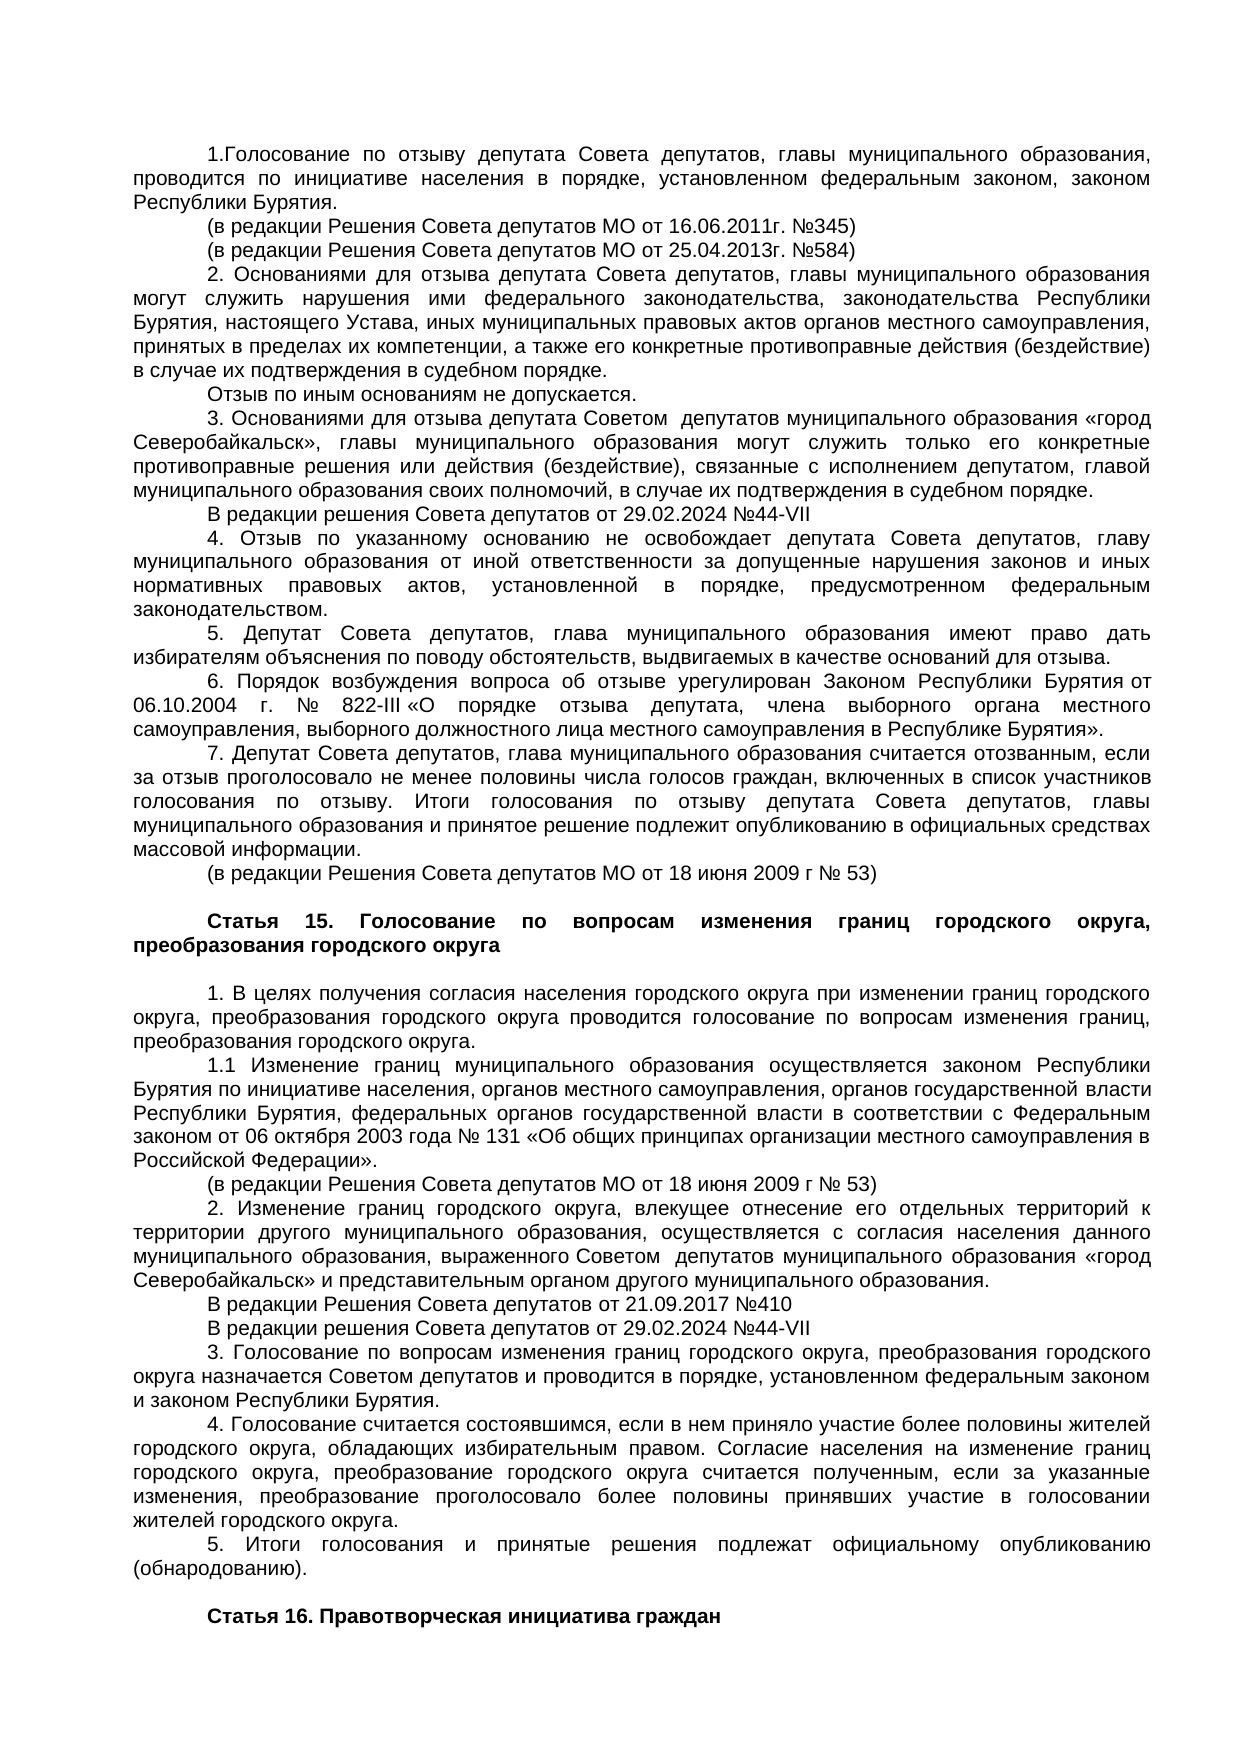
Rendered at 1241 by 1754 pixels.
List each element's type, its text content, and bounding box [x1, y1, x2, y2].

text 6. Порядок возбуждения вопроса об отзыве урегулирован Законом Республики Бурятия от 06.10.2004 г. № 822-III «О порядке отзыва депутата, члена выборного органа местного самоуправления, выборного должностного лица местного самоуправления в Республике Бурятия». [133, 669, 1152, 741]
text 4. Отзыв по указанному основанию не освобождает депутата Совета депутатов, главу муниципального образования от иной ответственности за допущенные нарушения законов и иных нормативных правовых актов, установленной в порядке, предусмотренном федеральным законодательством. [133, 525, 1152, 621]
text 5. Депутат Совета депутатов, глава муниципального образования имеют право дать избирателям объяснения по поводу обстоятельств, выдвигаемых в качестве оснований для отзыва. [133, 621, 1152, 669]
text (в редакции Решения Совета депутатов МО от 18 июня 2009 г № 53) [133, 1172, 1152, 1196]
text (в редакции Решения Совета депутатов МО от 18 июня 2009 г № 53) [133, 861, 1152, 885]
text (в редакции Решения Совета депутатов МО от 16.06.2011г. №345) [133, 214, 1152, 238]
text Статья 15. Голосование по вопросам изменения границ городского округа, преобразования городского округа [133, 909, 1152, 957]
text Отзыв по иным основаниям не допускается. [133, 382, 1152, 406]
text 3. Основаниями для отзыва депутата Советом депутатов муниципального образования «город Северобайкальск», главы муниципального образования могут служить только его конкретные противоправные решения или действия (бездействие), связанные с исполнением депутатом, главой муниципального образования своих полномочий, в случае их подтверждения в судебном порядке. [133, 406, 1152, 501]
text В редакции решения Совета депутатов от 29.02.2024 №44-VII [133, 1316, 1152, 1340]
text В редакции решения Совета депутатов от 29.02.2024 №44-VII [133, 501, 1152, 525]
text 1.Голосование по отзыву депутата Совета депутатов, главы муниципального образования, проводится по инициативе населения в порядке, установленном федеральным законом, законом Республики Бурятия. [133, 142, 1152, 214]
text 3. Голосование по вопросам изменения границ городского округа, преобразования городского округа назначается Советом депутатов и проводится в порядке, установленном федеральным законом и законом Республики Бурятия. [133, 1340, 1152, 1412]
text 7. Депутат Совета депутатов, глава муниципального образования считается отозванным, если за отзыв проголосовало не менее половины числа голосов граждан, включенных в список участников голосования по отзыву. Итоги голосования по отзыву депутата Совета депутатов, главы муниципального образования и принятое решение подлежит опубликованию в официальных средствах массовой информации. [133, 741, 1152, 861]
text Статья 16. Правотворческая инициатива граждан [133, 1603, 1152, 1627]
text В редакции Решения Совета депутатов от 21.09.2017 №410 [133, 1292, 1152, 1316]
text 1. В целях получения согласия населения городского округа при изменении границ городского округа, преобразования городского округа проводится голосование по вопросам изменения границ, преобразования городского округа. [133, 981, 1152, 1052]
text 1.1 Изменение границ муниципального образования осуществляется законом Республики Бурятия по инициативе населения, органов местного самоуправления, органов государственной власти Республики Бурятия, федеральных органов государственной власти в соответствии с Федеральным законом от 06 октября 2003 года № 131 «Об общих принципах организации местного самоуправления в Российской Федерации». [133, 1052, 1152, 1172]
text 2. Основаниями для отзыва депутата Совета депутатов, главы муниципального образования могут служить нарушения ими федерального законодательства, законодательства Республики Бурятия, настоящего Устава, иных муниципальных правовых актов органов местного самоуправления, принятых в пределах их компетенции, а также его конкретные противоправные действия (бездействие) в случае их подтверждения в судебном порядке. [133, 262, 1152, 382]
text 4. Голосование считается состоявшимся, если в нем приняло участие более половины жителей городского округа, обладающих избирательным правом. Согласие населения на изменение границ городского округа, преобразование городского округа считается полученным, если за указанные изменения, преобразование проголосовало более половины принявших участие в голосовании жителей городского округа. [133, 1412, 1152, 1532]
text 2. Изменение границ городского округа, влекущее отнесение его отдельных территорий к территории другого муниципального образования, осуществляется с согласия населения данного муниципального образования, выраженного Советом депутатов муниципального образования «город Северобайкальск» и представительным органом другого муниципального образования. [133, 1196, 1152, 1292]
text 5. Итоги голосования и принятые решения подлежат официальному опубликованию (обнародованию). [133, 1532, 1152, 1579]
text (в редакции Решения Совета депутатов МО от 25.04.2013г. №584) [133, 238, 1152, 262]
